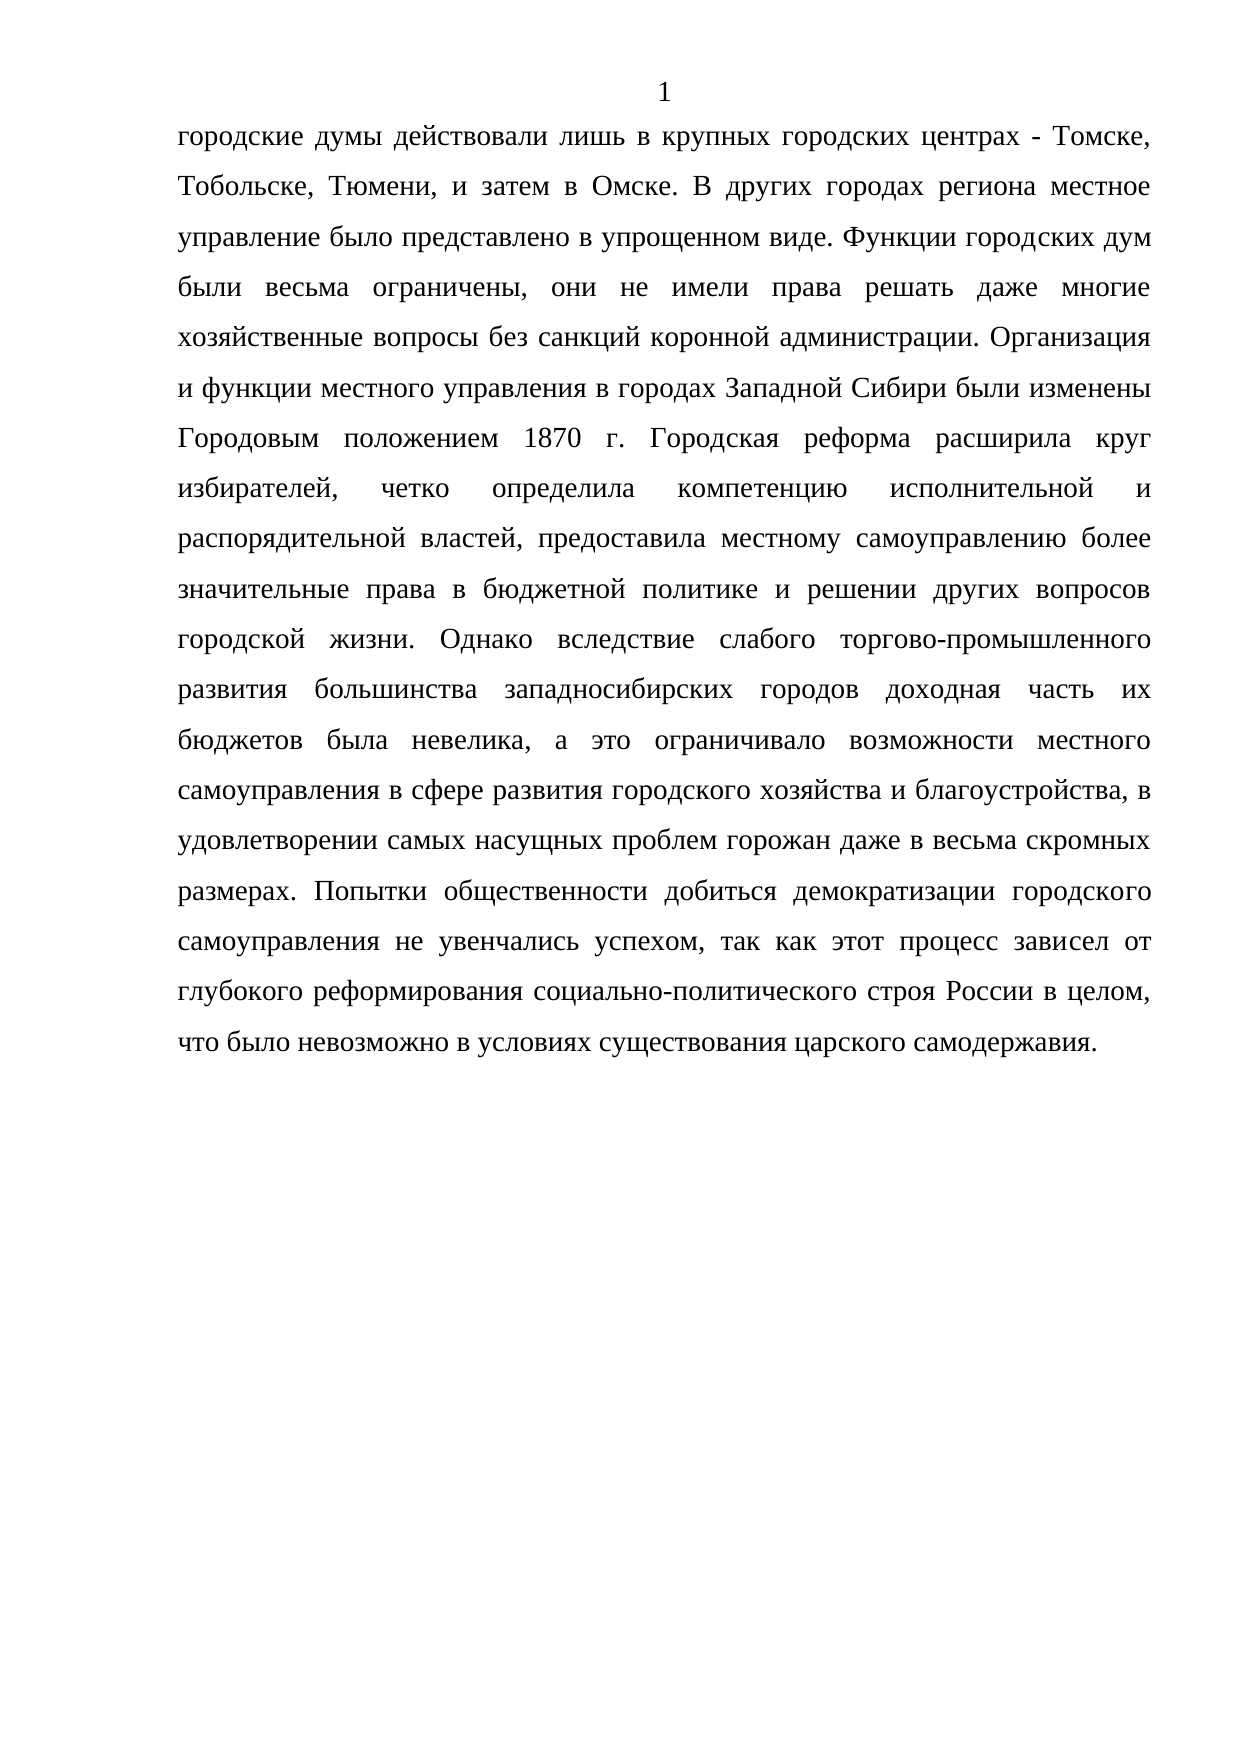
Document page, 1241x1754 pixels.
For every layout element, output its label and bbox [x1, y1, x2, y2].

text [177, 118, 1152, 1057]
